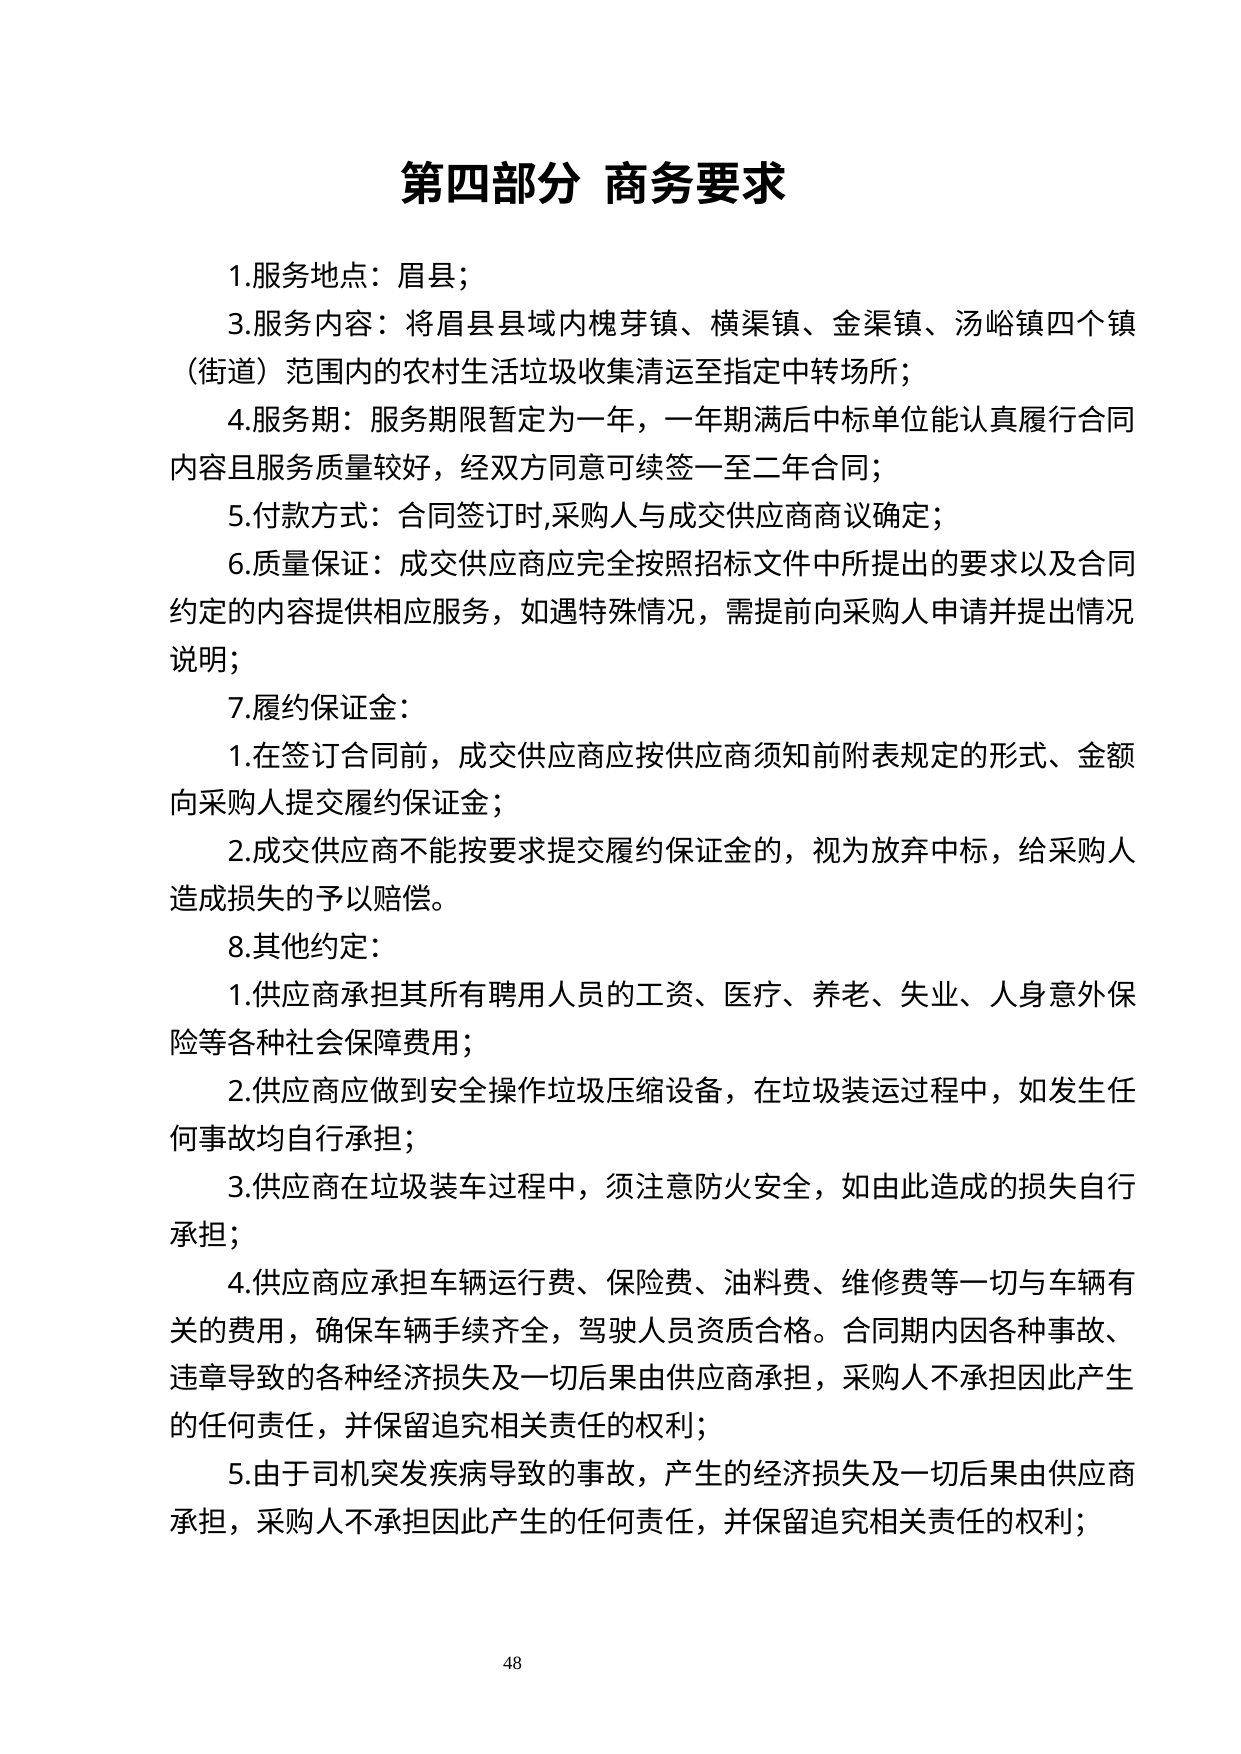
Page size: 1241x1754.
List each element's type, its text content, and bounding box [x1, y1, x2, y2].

text 7.履约保证金： [169, 680, 1137, 728]
text 4.服务期：服务期限暂定为一年，一年期满后中标单位能认真履行合同内容且服务质量较好，经双方同意可续签一至二年合同； [169, 392, 1137, 488]
subtitle 第四部分 商务要求 [169, 148, 1137, 214]
text 1.供应商承担其所有聘用人员的工资、医疗、养老、失业、人身意外保险等各种社会保障费用； [169, 967, 1137, 1063]
text 3.供应商在垃圾装车过程中，须注意防火安全，如由此造成的损失自行承担； [169, 1159, 1137, 1255]
text 1.在签订合同前，成交供应商应按供应商须知前附表规定的形式、金额向采购人提交履约保证金； [169, 728, 1137, 823]
text 1.服务地点：眉县； [169, 248, 1137, 296]
text 5.付款方式：合同签订时,采购人与成交供应商商议确定； [169, 488, 1137, 536]
text 3.服务内容：将眉县县域内槐芽镇、横渠镇、金渠镇、汤峪镇四个镇（街道）范围内的农村生活垃圾收集清运至指定中转场所； [169, 296, 1137, 392]
text 2.成交供应商不能按要求提交履约保证金的，视为放弃中标，给采购人造成损失的予以赔偿。 [169, 823, 1137, 919]
text 6.质量保证：成交供应商应完全按照招标文件中所提出的要求以及合同约定的内容提供相应服务，如遇特殊情况，需提前向采购人申请并提出情况说明； [169, 536, 1137, 680]
text 2.供应商应做到安全操作垃圾压缩设备，在垃圾装运过程中，如发生任何事故均自行承担； [169, 1063, 1137, 1159]
text 4.供应商应承担车辆运行费、保险费、油料费、维修费等一切与车辆有关的费用，确保车辆手续齐全，驾驶人员资质合格。合同期内因各种事故、违章导致的各种经济损失及一切后果由供应商承担，采购人不承担因此产生的任何责任，并保留追究相关责任的权利； [169, 1255, 1137, 1446]
text 5.由于司机突发疾病导致的事故，产生的经济损失及一切后果由供应商承担，采购人不承担因此产生的任何责任，并保留追究相关责任的权利； [169, 1446, 1137, 1542]
text 8.其他约定： [169, 919, 1137, 967]
